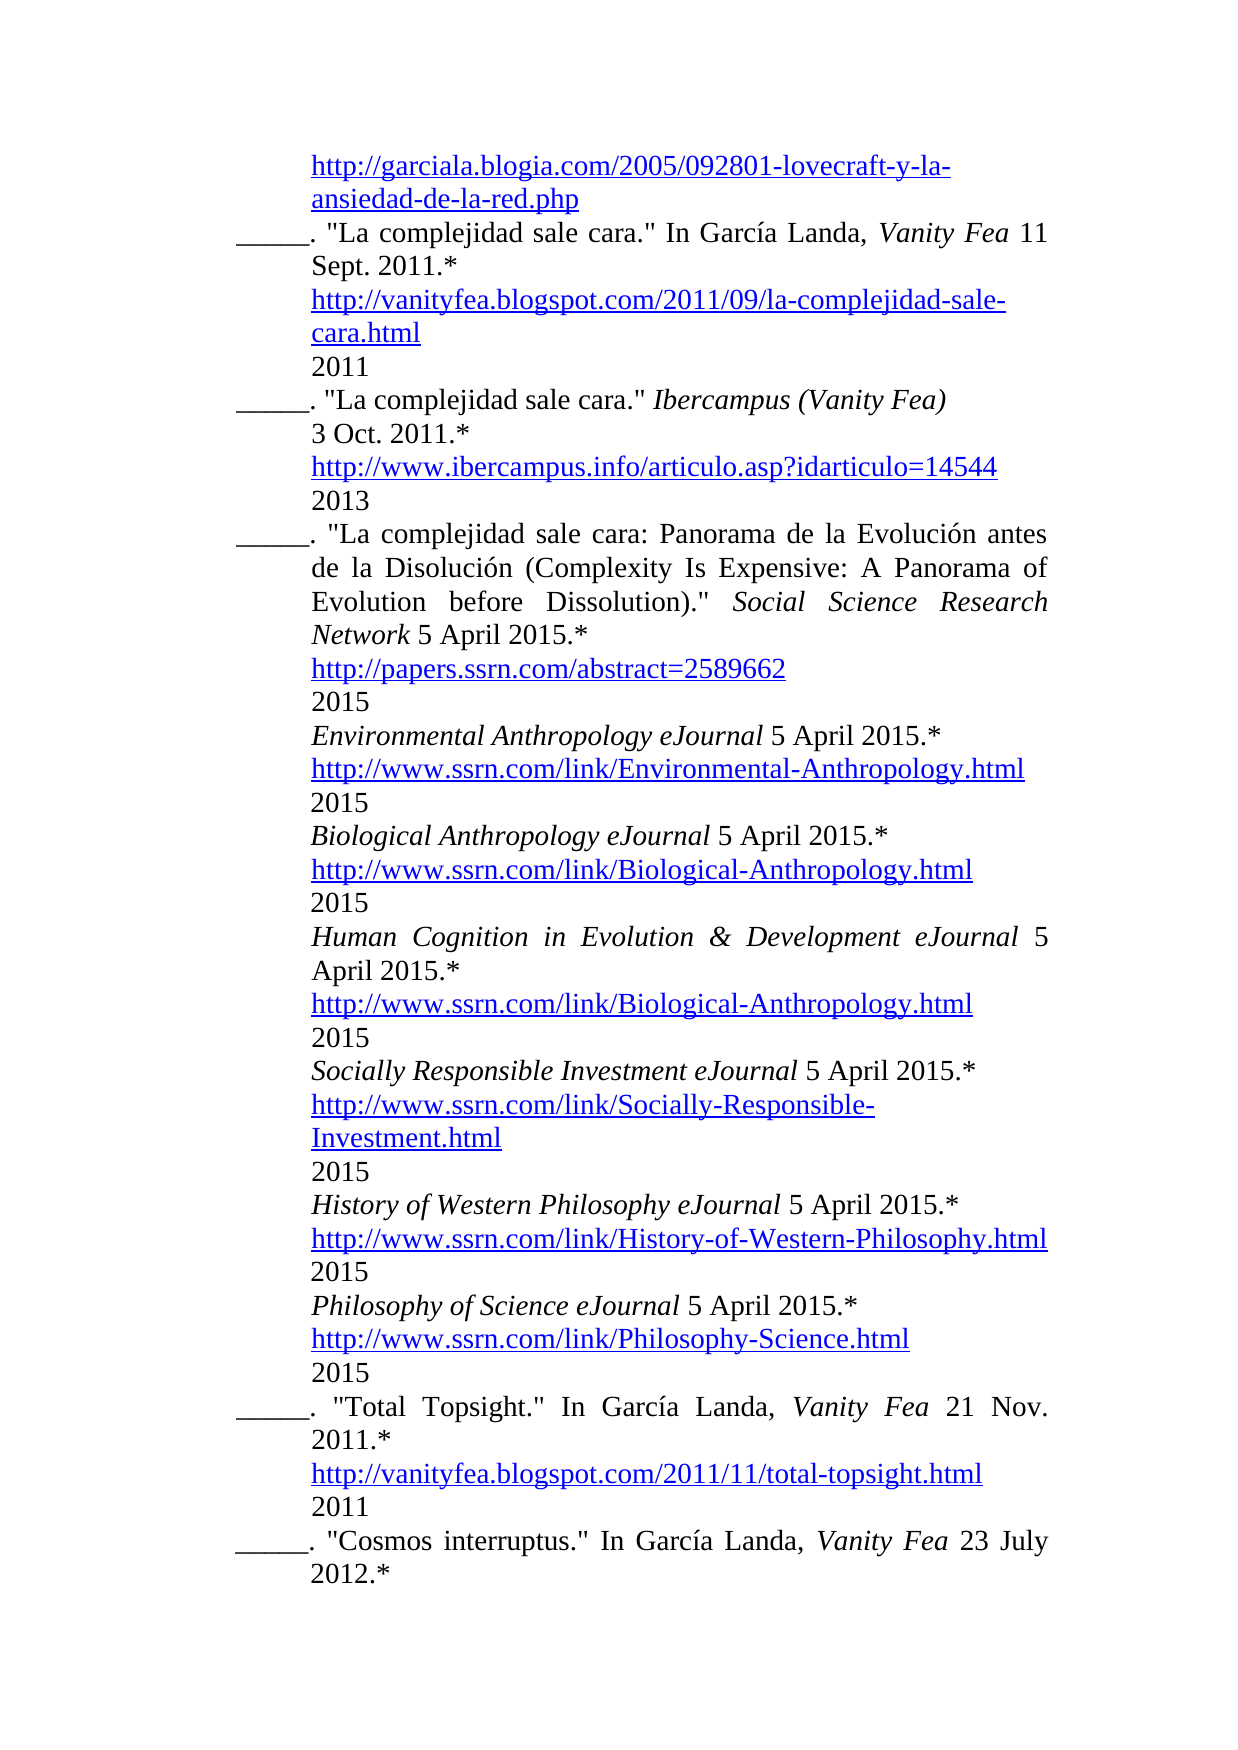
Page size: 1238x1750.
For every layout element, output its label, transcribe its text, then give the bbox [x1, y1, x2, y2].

text http://garciala.blogia.com/2005/092801-lovecraft-y-la-ansiedad-de-la-red.php [236, 148, 1048, 215]
text Human Cognition in Evolution & Development eJournal 5 April 2015.* [236, 919, 1048, 986]
text Biological Anthropology eJournal 5 April 2015.* [236, 818, 1048, 852]
text http://www.ssrn.com/link/Philosophy-Science.html [236, 1322, 1048, 1355]
text http://vanityfea.blogspot.com/2011/11/total-topsight.html [236, 1456, 1048, 1489]
text http://www.ssrn.com/link/Biological-Anthropology.html [236, 852, 1048, 886]
text http://vanityfea.blogspot.com/2011/09/la-complejidad-sale-cara.html [236, 282, 1048, 349]
text Philosophy of Science eJournal 5 April 2015.* [236, 1288, 1048, 1322]
text 2015 [236, 886, 1048, 919]
text http://www.ssrn.com/link/History-of-Western-Philosophy.html [236, 1221, 1048, 1254]
text Socially Responsible Investment eJournal 5 April 2015.* [236, 1053, 1048, 1087]
text 2011 [236, 1489, 1048, 1523]
text 2015 [236, 785, 1048, 818]
text http://papers.ssrn.com/abstract=2589662 [236, 651, 1048, 684]
text 2013 [236, 483, 1048, 517]
text _____. "La complejidad sale cara." In García Landa, Vanity Fea 11 Sept. 2011.* [236, 215, 1048, 282]
text _____. "Total Topsight." In García Landa, Vanity Fea 21 Nov. 2011.* [236, 1389, 1048, 1456]
text History of Western Philosophy eJournal 5 April 2015.* [236, 1187, 1048, 1221]
text _____. "Cosmos interruptus." In García Landa, Vanity Fea 23 July 2012.* [235, 1523, 1048, 1590]
text http://www.ibercampus.info/articulo.asp?idarticulo=14544 [236, 449, 1048, 483]
text 2015 [236, 1154, 1048, 1187]
text 2015 [236, 684, 1048, 718]
text 3 Oct. 2011.* [236, 416, 1048, 449]
text http://www.ssrn.com/link/Socially-Responsible-Investment.html [236, 1087, 1048, 1154]
text 2015 [236, 1254, 1048, 1288]
text Environmental Anthropology eJournal 5 April 2015.* [236, 718, 1048, 751]
text 2011 [236, 349, 1048, 382]
text 2015 [236, 1020, 1048, 1053]
text 2015 [236, 1355, 1048, 1389]
text _____. "La complejidad sale cara: Panorama de la Evolución antes de la Disolución (Complexity Is Expensive: A Panorama of Evolution before Dissolution)." Social Science Research Network 5 April 2015.* [236, 517, 1048, 651]
text _____. "La complejidad sale cara." Ibercampus (Vanity Fea) [236, 382, 1048, 416]
text http://www.ssrn.com/link/Biological-Anthropology.html [236, 986, 1048, 1020]
text http://www.ssrn.com/link/Environmental-Anthropology.html [236, 751, 1048, 785]
